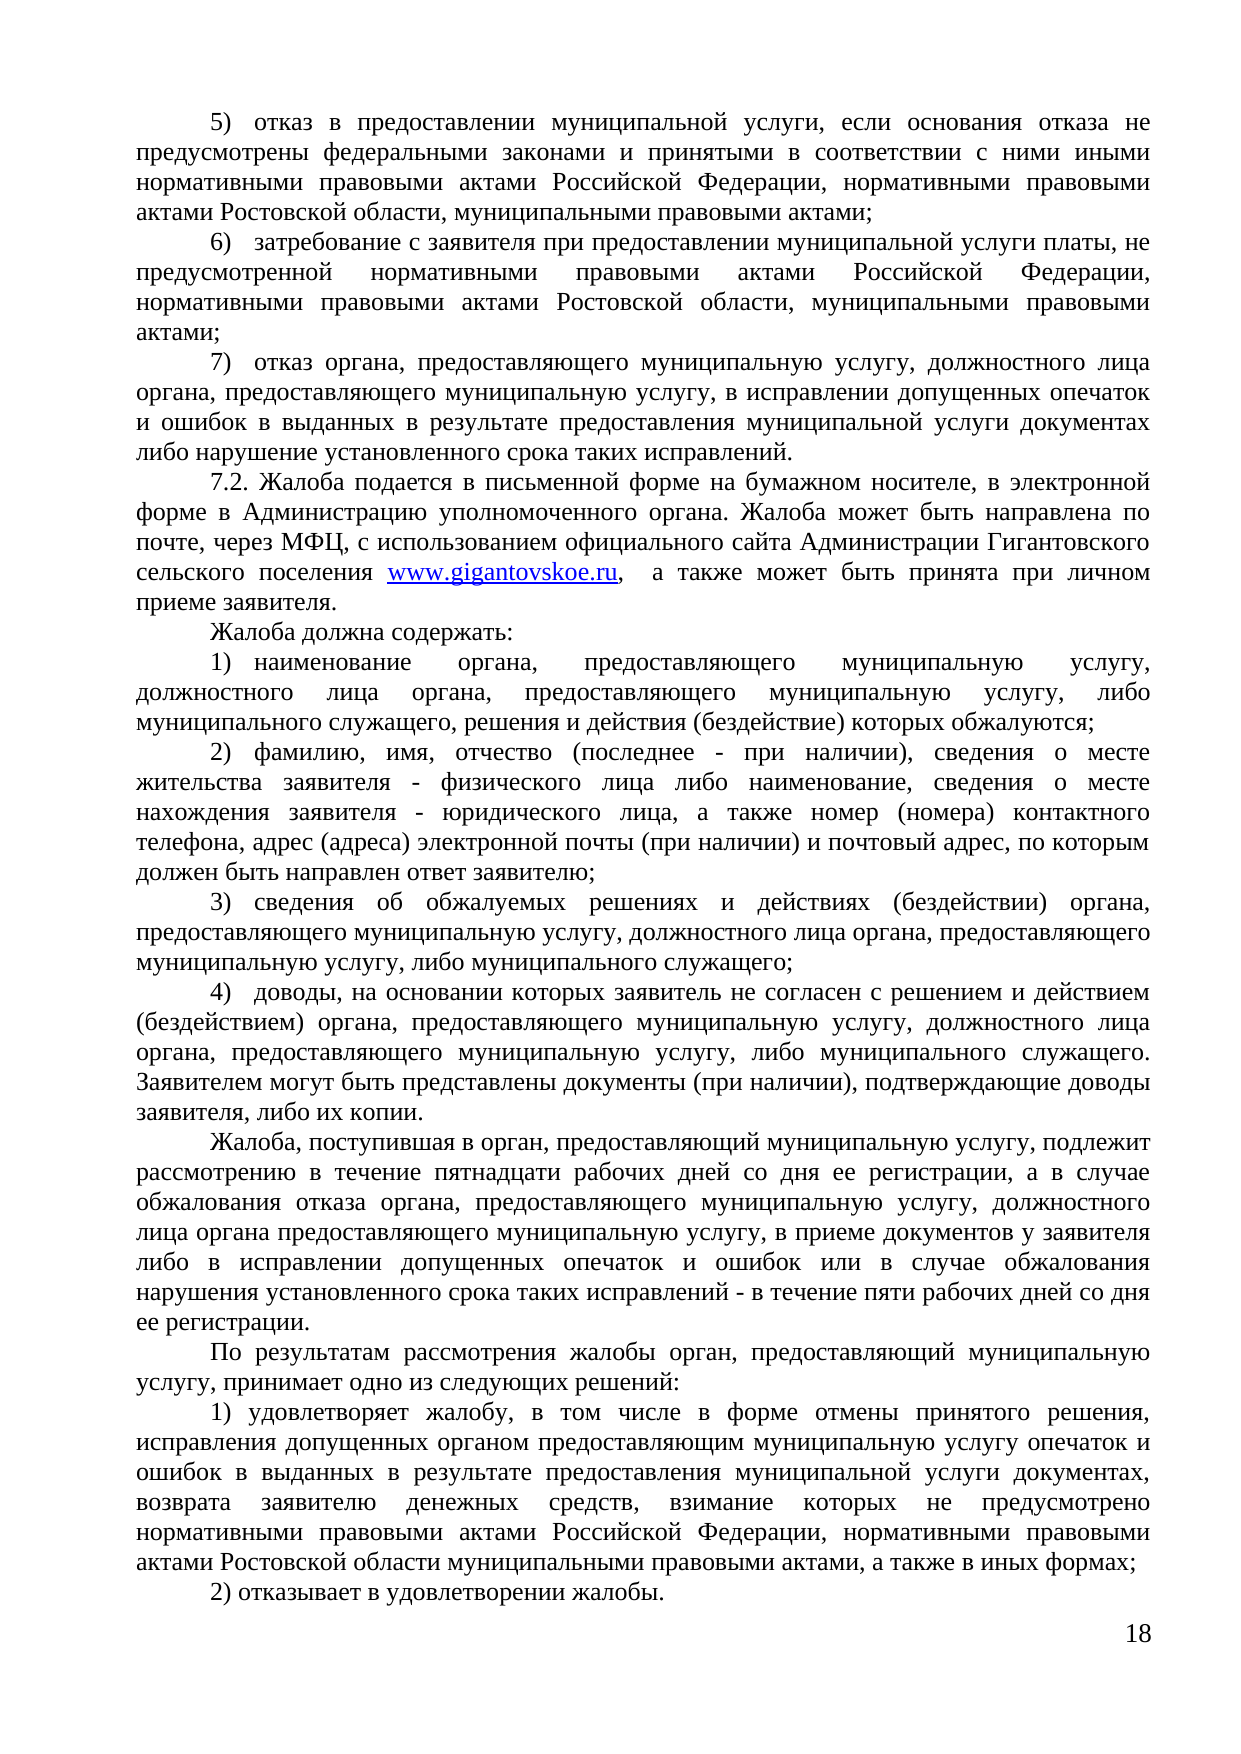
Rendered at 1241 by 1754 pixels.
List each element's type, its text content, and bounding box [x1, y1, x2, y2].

list доводы, на основании которых заявитель не согласен с решением и действием (бездействием) органа, предоставляющего муниципальную услугу, должностного лица органа, предоставляющего муниципальную услугу, либо муниципального служащего. Заявителем могут быть представлены документы (при наличии), подтверждающие доводы заявителя, либо их копии. [136, 976, 1152, 1126]
list наименование органа, предоставляющего муниципальную услугу, должностного лица органа, предоставляющего муниципальную услугу, либо муниципального служащего, решения и действия (бездействие) которых обжалуются; [136, 646, 1152, 736]
list сведения об обжалуемых решениях и действиях (бездействии) органа, предоставляющего муниципальную услугу, должностного лица органа, предоставляющего муниципальную услугу, либо муниципального служащего; [136, 886, 1152, 976]
list фамилию, имя, отчество (последнее - при наличии), сведения о месте жительства заявителя - физического лица либо наименование, сведения о месте нахождения заявителя - юридического лица, а также номер (номера) контактного телефона, адрес (адреса) электронной почты (при наличии) и почтовый адрес, по которым должен быть направлен ответ заявителю; [136, 736, 1152, 886]
list отказ органа, предоставляющего муниципальную услугу, должностного лица органа, предоставляющего муниципальную услугу, в исправлении допущенных опечаток и ошибок в выданных в результате предоставления муниципальной услуги документах либо нарушение установленного срока таких исправлений. [136, 346, 1152, 466]
text 2) отказывает в удовлетворении жалобы. [136, 1576, 1152, 1606]
list затребование с заявителя при предоставлении муниципальной услуги платы, не предусмотренной нормативными правовыми актами Российской Федерации, нормативными правовыми актами Ростовской области, муниципальными правовыми актами; [136, 226, 1152, 346]
text Жалоба, поступившая в орган, предоставляющий муниципальную услугу, подлежит рассмотрению в течение пятнадцати рабочих дней со дня ее регистрации, а в случае обжалования отказа органа, предоставляющего муниципальную услугу, должностного лица органа предоставляющего муниципальную услугу, в приеме документов у заявителя либо в исправлении допущенных опечаток и ошибок или в случае обжалования нарушения установленного срока таких исправлений - в течение пяти рабочих дней со дня ее регистрации. [136, 1126, 1152, 1336]
text По результатам рассмотрения жалобы орган, предоставляющий муниципальную услугу, принимает одно из следующих решений: [136, 1336, 1152, 1396]
text Жалоба должна содержать: [136, 616, 1152, 646]
text 7.2. Жалоба подается в письменной форме на бумажном носителе, в электронной форме в Администрацию уполномоченного органа. Жалоба может быть направлена по почте, через МФЦ, с использованием официального сайта Администрации Гигантовского сельского поселения www.gigantovskoe.ru, а также может быть принята при личном приеме заявителя. [136, 466, 1152, 616]
text 1) удовлетворяет жалобу, в том числе в форме отмены принятого решения, исправления допущенных органом предоставляющим муниципальную услугу опечаток и ошибок в выданных в результате предоставления муниципальной услуги документах, возврата заявителю денежных средств, взимание которых не предусмотрено нормативными правовыми актами Российской Федерации, нормативными правовыми актами Ростовской области муниципальными правовыми актами, а также в иных формах; [136, 1396, 1152, 1576]
list отказ в предоставлении муниципальной услуги, если основания отказа не предусмотрены федеральными законами и принятыми в соответствии с ними иными нормативными правовыми актами Российской Федерации, нормативными правовыми актами Ростовской области, муниципальными правовыми актами; [136, 106, 1152, 226]
